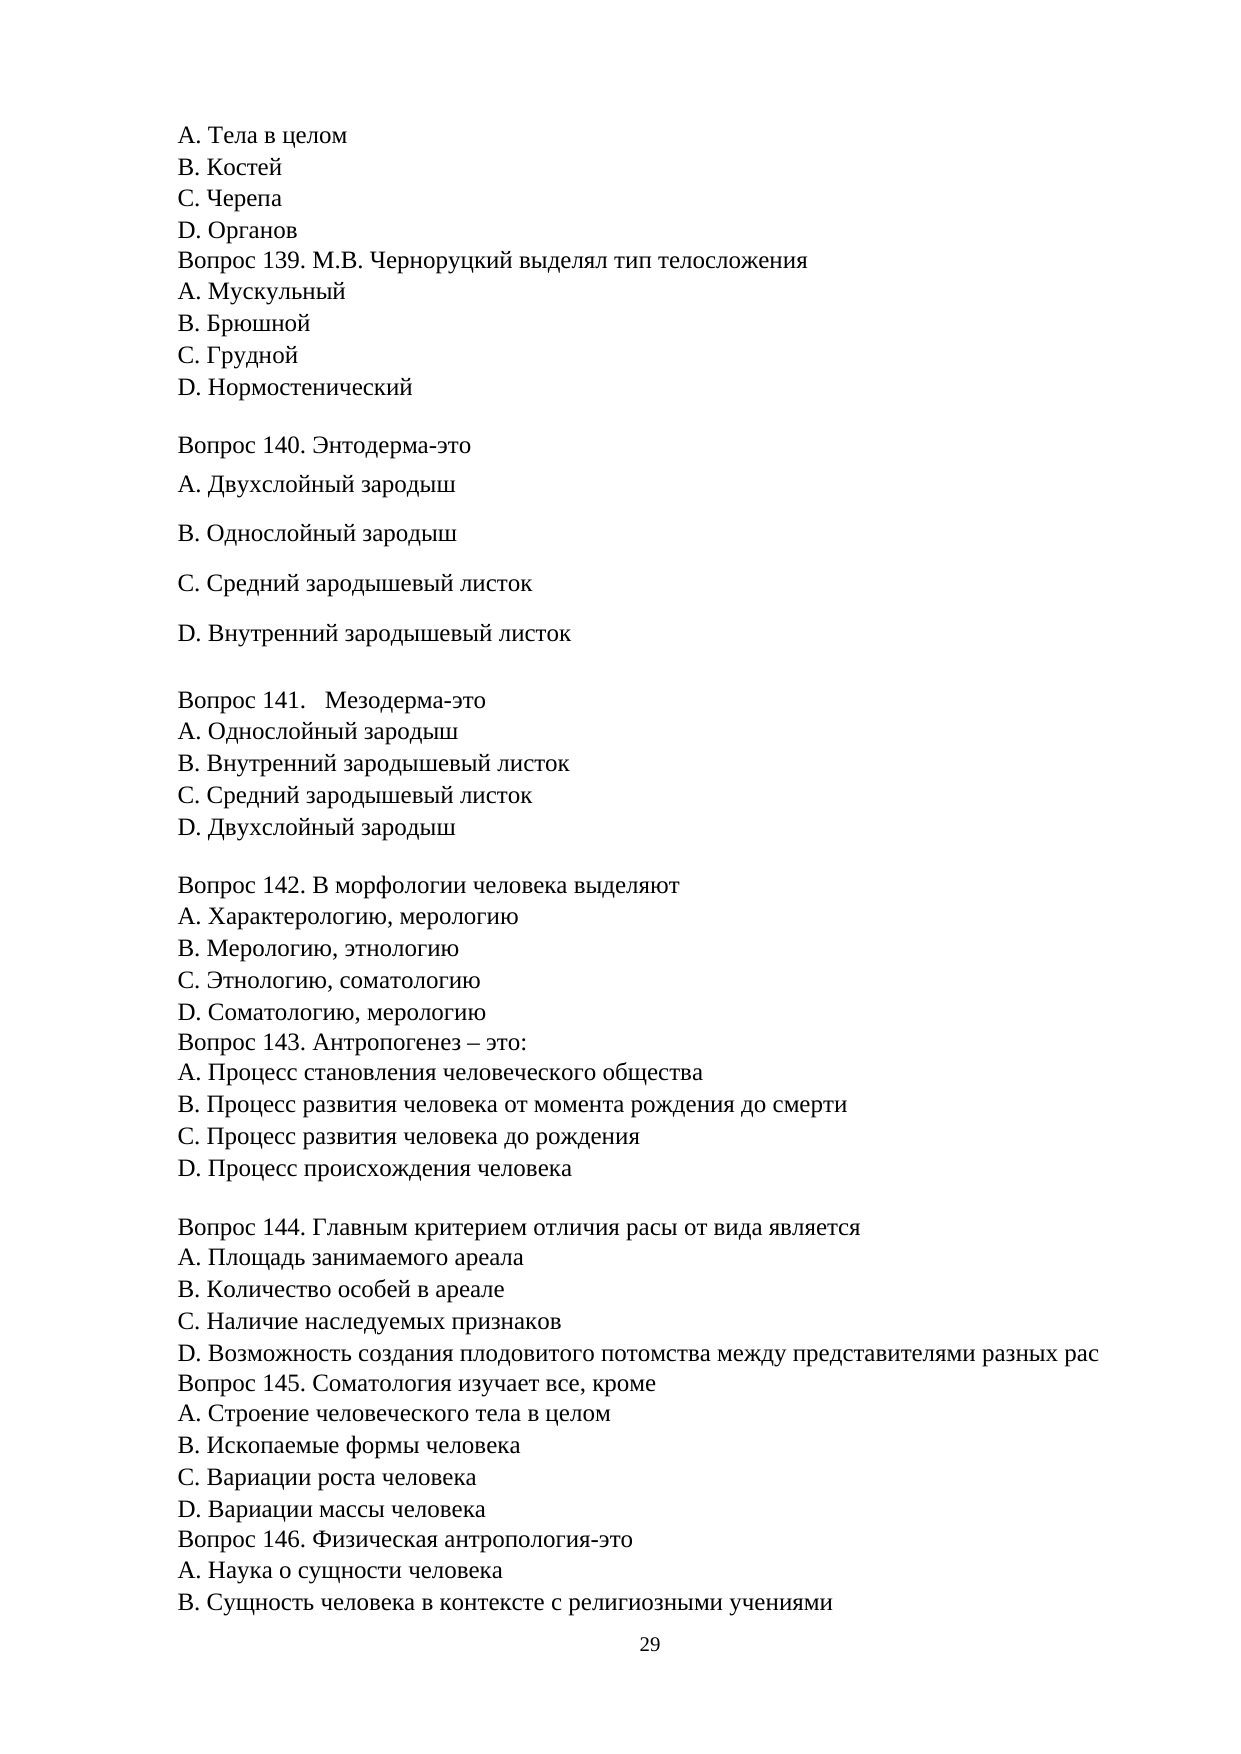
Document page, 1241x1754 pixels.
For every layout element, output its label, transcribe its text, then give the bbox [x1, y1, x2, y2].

table_cell C. Черепа [176, 182, 355, 214]
text Вопрос 140. Энтодерма-это [177, 431, 1122, 459]
text Вопрос 142. В морфологии человека выделяют [177, 871, 1122, 899]
table_header A. Однослойный зародыш [176, 714, 578, 746]
table_header A. Тела в целом [176, 118, 355, 150]
text Вопрос 145. Соматология изучает все, кроме [177, 1368, 1122, 1397]
table_cell C. Грудной [176, 338, 421, 370]
table_cell B. Количество особей в ареале [176, 1273, 1107, 1304]
table_cell C. Средний зародышевый листок [176, 778, 578, 810]
table_cell B. Костей [176, 150, 355, 182]
table_header A. Мускульный [176, 274, 421, 306]
table_cell B. Мерологию, этнологию [176, 931, 526, 963]
table_cell D. Вариации массы человека [176, 1493, 619, 1524]
table_cell B. Однослойный зародыш [176, 508, 648, 557]
text Вопрос 143. Антропогенез – это: [177, 1027, 1122, 1056]
table_cell B. Ископаемые формы человека [176, 1429, 619, 1461]
table_header A. Площадь занимаемого ареала [176, 1241, 1107, 1272]
table_cell B. Брюшной [176, 306, 421, 338]
table_cell D. Соматологию, мерологию [176, 995, 526, 1027]
table_cell B. Процесс развития человека от момента рождения до смерти [176, 1088, 855, 1119]
table_header A. Характерологию, мерологию [176, 899, 526, 931]
table_cell D. Нормостенический [176, 370, 421, 402]
text Вопрос 141. Мезодерма-это [177, 686, 1122, 714]
table_cell D. Возможность создания плодовитого потомства между представителями разных рас [176, 1336, 1107, 1368]
table_cell C. Средний зародышевый листок [176, 558, 648, 607]
table_header A. Строение человеческого тела в целом [176, 1397, 619, 1429]
table_cell C. Вариации роста человека [176, 1461, 619, 1492]
table_cell D. Внутренний зародышевый листок [176, 607, 648, 657]
text Вопрос 139. М.В. Черноруцкий выделял тип телосложения [177, 246, 1122, 274]
table_cell B. Сущность человека в контексте с религиозными учениями [176, 1585, 841, 1617]
table_cell D. Органов [176, 214, 355, 246]
table_header A. Двухслойный зародыш [176, 459, 648, 508]
text Вопрос 144. Главным критерием отличия расы от вида является [177, 1212, 1122, 1241]
table_cell C. Процесс развития человека до рождения [176, 1119, 855, 1151]
table_cell D. Двухслойный зародыш [176, 810, 578, 842]
table_cell B. Внутренний зародышевый листок [176, 746, 578, 778]
table_cell D. Процесс происхождения человека [176, 1151, 855, 1183]
text Вопрос 146. Физическая антропология-это [177, 1524, 1122, 1553]
table_cell C. Наличие наследуемых признаков [176, 1304, 1107, 1336]
table_cell C. Этнологию, соматологию [176, 963, 526, 995]
table_header A. Процесс становления человеческого общества [176, 1056, 855, 1087]
table_header A. Наука о сущности человека [176, 1553, 841, 1585]
